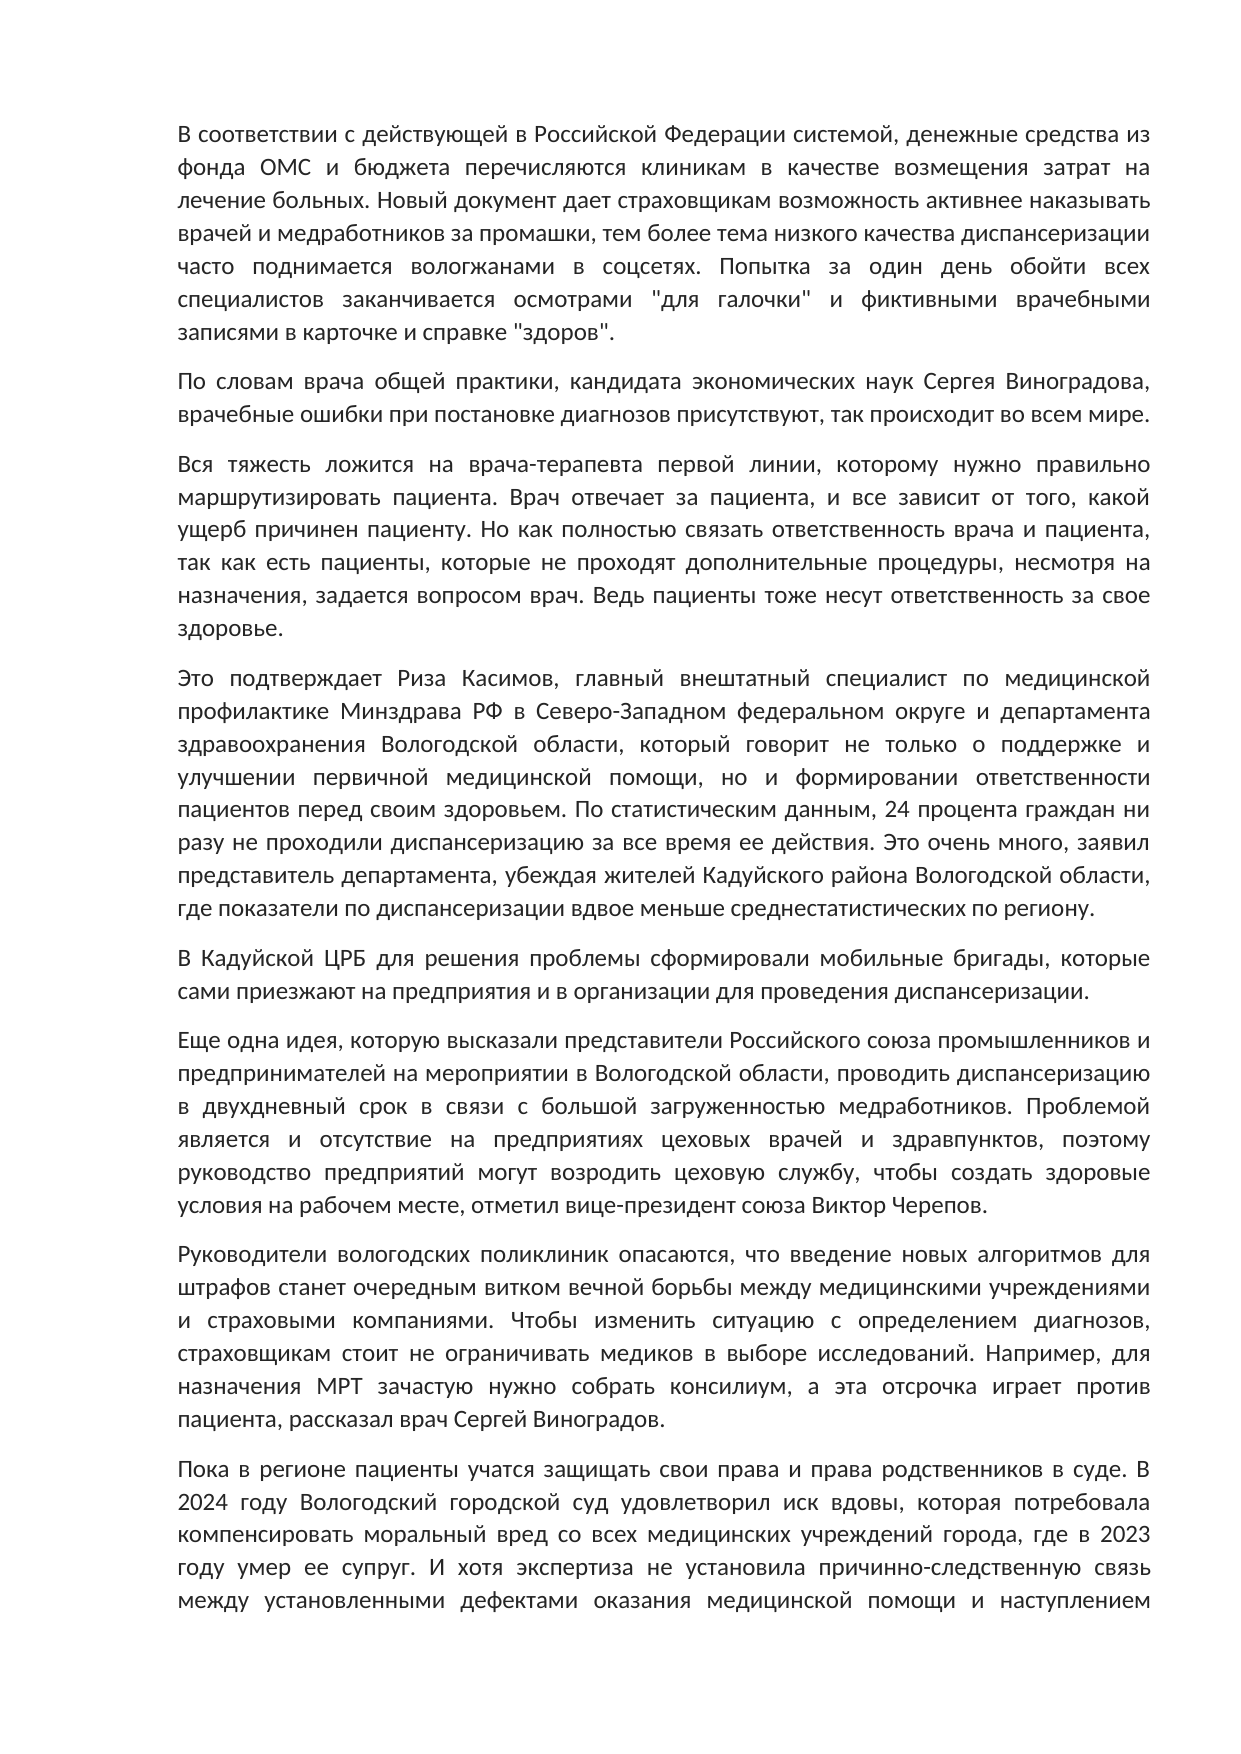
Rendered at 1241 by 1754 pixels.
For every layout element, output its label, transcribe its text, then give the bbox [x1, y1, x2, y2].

text В соответствии с действующей в Российской Федерации системой, денежные средства из фонда ОМС и бюджета перечисляются клиникам в качестве возмещения затрат на лечение больных. Новый документ дает страховщикам возможность активнее наказывать врачей и медработников за промашки, тем более тема низкого качества диспансеризации часто поднимается вологжанами в соцсетях. Попытка за один день обойти всех специалистов заканчивается осмотрами "для галочки" и фиктивными врачебными записями в карточке и справке "здоров". [177, 118, 1152, 346]
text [177, 1453, 1152, 1615]
text В Кадуйской ЦРБ для решения проблемы сформировали мобильные бригады, которые сами приезжают на предприятия и в организации для проведения диспансеризации. [177, 942, 1152, 1005]
text Вся тяжесть ложится на врача-терапевта первой линии, которому нужно правильно маршрутизировать пациента. Врач отвечает за пациента, и все зависит от того, какой ущерб причинен пациенту. Но как полностью связать ответственность врача и пациента, так как есть пациенты, которые не проходят дополнительные процедуры, несмотря на назначения, задается вопросом врач. Ведь пациенты тоже несут ответственность за свое здоровье. [177, 448, 1152, 643]
text Это подтверждает Риза Касимов, главный внештатный специалист по медицинской профилактике Минздрава РФ в Северо-Западном федеральном округе и департамента здравоохранения Вологодской области, который говорит не только о поддержке и улучшении первичной медицинской помощи, но и формировании ответственности пациентов перед своим здоровьем. По статистическим данным, 24 процента граждан ни разу не проходили диспансеризацию за все время ее действия. Это очень много, заявил представитель департамента, убеждая жителей Кадуйского района Вологодской области, где показатели по диспансеризации вдвое меньше среднестатистических по региону. [177, 662, 1152, 923]
text Еще одна идея, которую высказали представители Российского союза промышленников и предпринимателей на мероприятии в Вологодской области, проводить диспансеризацию в двухдневный срок в связи с большой загруженностью медработников. Проблемой является и отсутствие на предприятиях цеховых врачей и здравпунктов, поэтому руководство предприятий могут возродить цеховую службу, чтобы создать здоровые условия на рабочем месте, отметил вице-президент союза Виктор Черепов. [177, 1024, 1152, 1219]
text По словам врача общей практики, кандидата экономических наук Сергея Виноградова, врачебные ошибки при постановке диагнозов присутствуют, так происходит во всем мире. [177, 365, 1152, 429]
text Руководители вологодских поликлиник опасаются, что введение новых алгоритмов для штрафов станет очередным витком вечной борьбы между медицинскими учреждениями и страховыми компаниями. Чтобы изменить ситуацию с определением диагнозов, страховщикам стоит не ограничивать медиков в выборе исследований. Например, для назначения МРТ зачастую нужно собрать консилиум, а эта отсрочка играет против пациента, рассказал врач Сергей Виноградов. [177, 1238, 1152, 1434]
